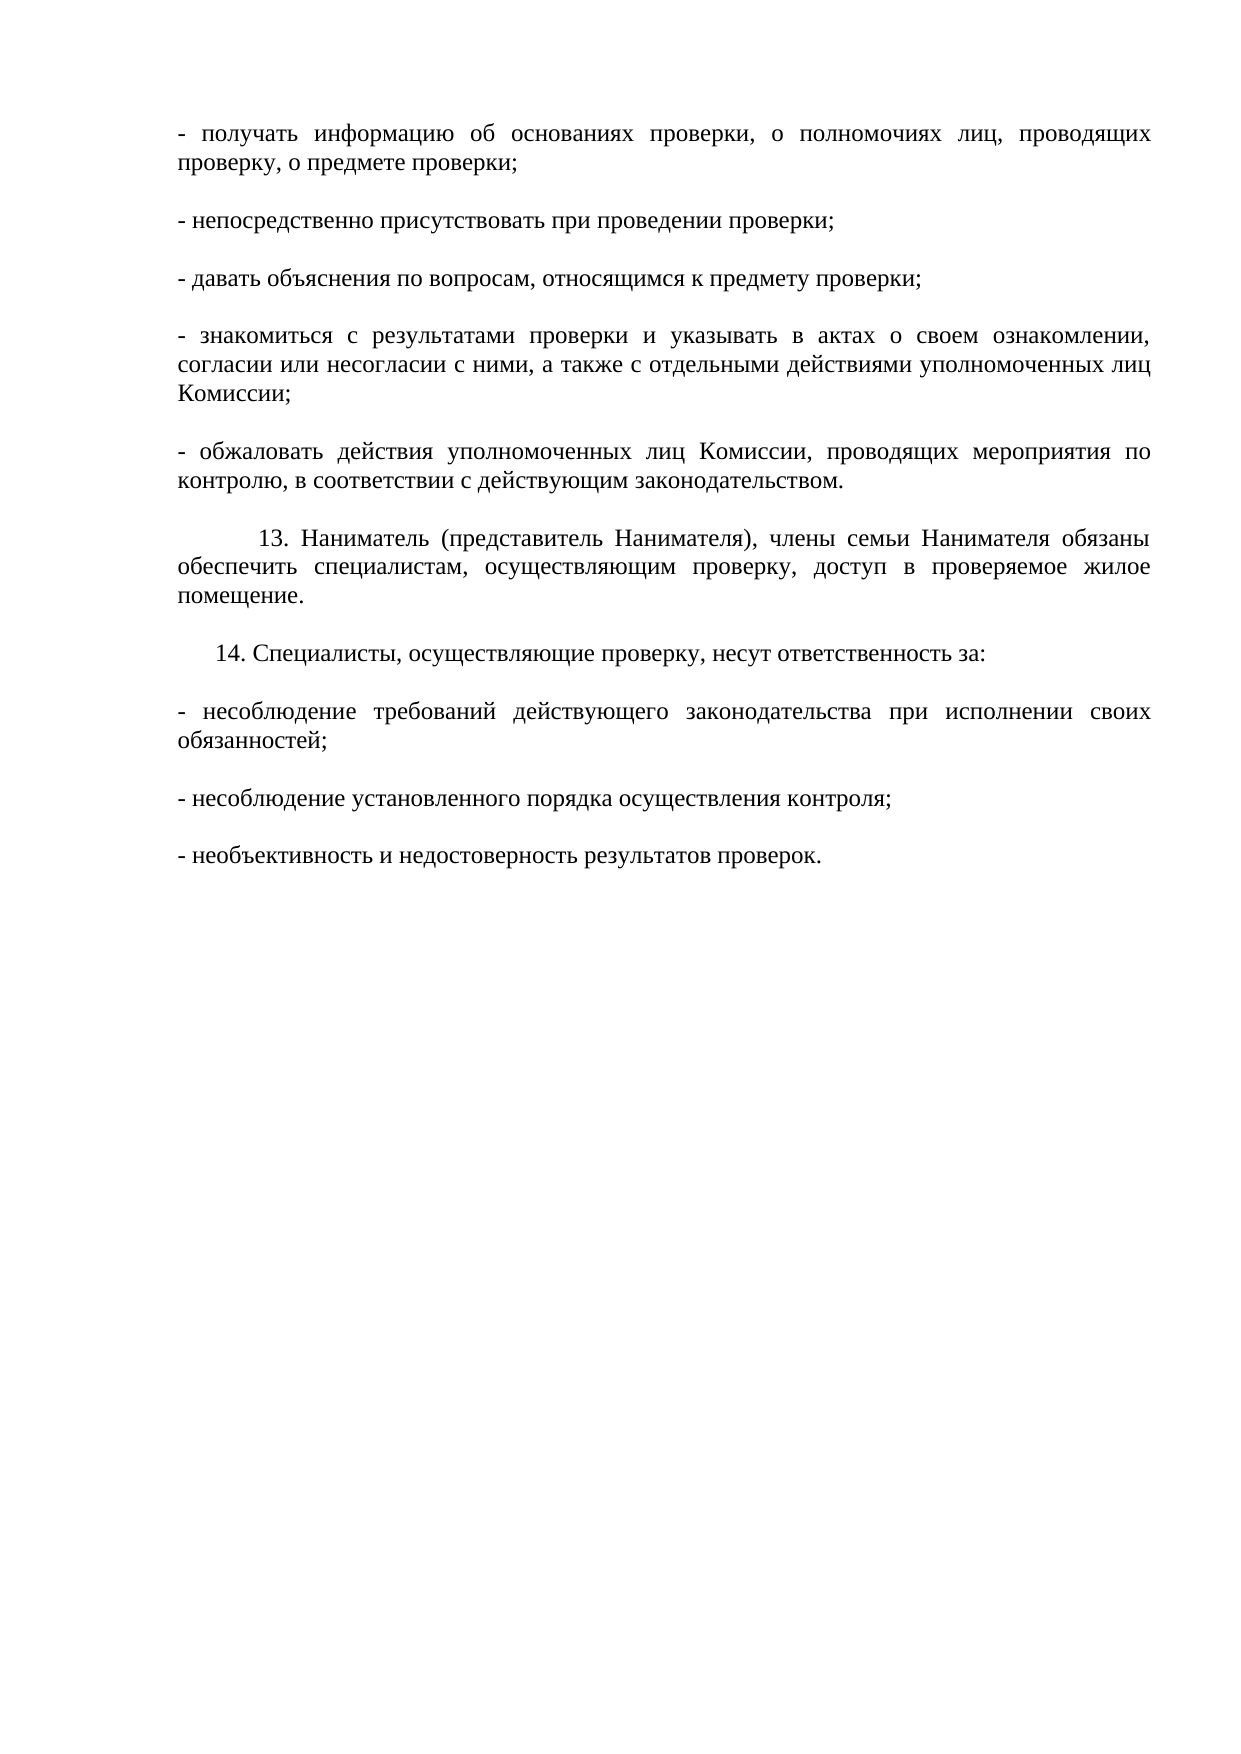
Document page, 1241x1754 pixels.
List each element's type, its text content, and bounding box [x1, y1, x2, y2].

text - несоблюдение требований действующего законодательства при исполнении своих обязанностей; [177, 696, 1152, 753]
text - обжаловать действия уполномоченных лиц Комиссии, проводящих мероприятия по контролю, в соответствии с действующим законодательством. [177, 436, 1152, 493]
text 13. Наниматель (представитель Нанимателя), члены семьи Нанимателя обязаны обеспечить специалистам, осуществляющим проверку, доступ в проверяемое жилое помещение. [177, 523, 1152, 609]
text - получать информацию об основаниях проверки, о полномочиях лиц, проводящих проверку, о предмете проверки; [177, 118, 1152, 176]
text 14. Специалисты, осуществляющие проверку, несут ответственность за: [177, 638, 1152, 667]
text - знакомиться с результатами проверки и указывать в актах о своем ознакомлении, согласии или несогласии с ними, а также с отдельными действиями уполномоченных лиц Комиссии; [177, 321, 1152, 407]
text - давать объяснения по вопросам, относящимся к предмету проверки; [177, 263, 1152, 291]
text - непосредственно присутствовать при проведении проверки; [177, 205, 1152, 233]
text - необъективность и недостоверность результатов проверок. [177, 841, 1152, 869]
text - несоблюдение установленного порядка осуществления контроля; [177, 783, 1152, 811]
